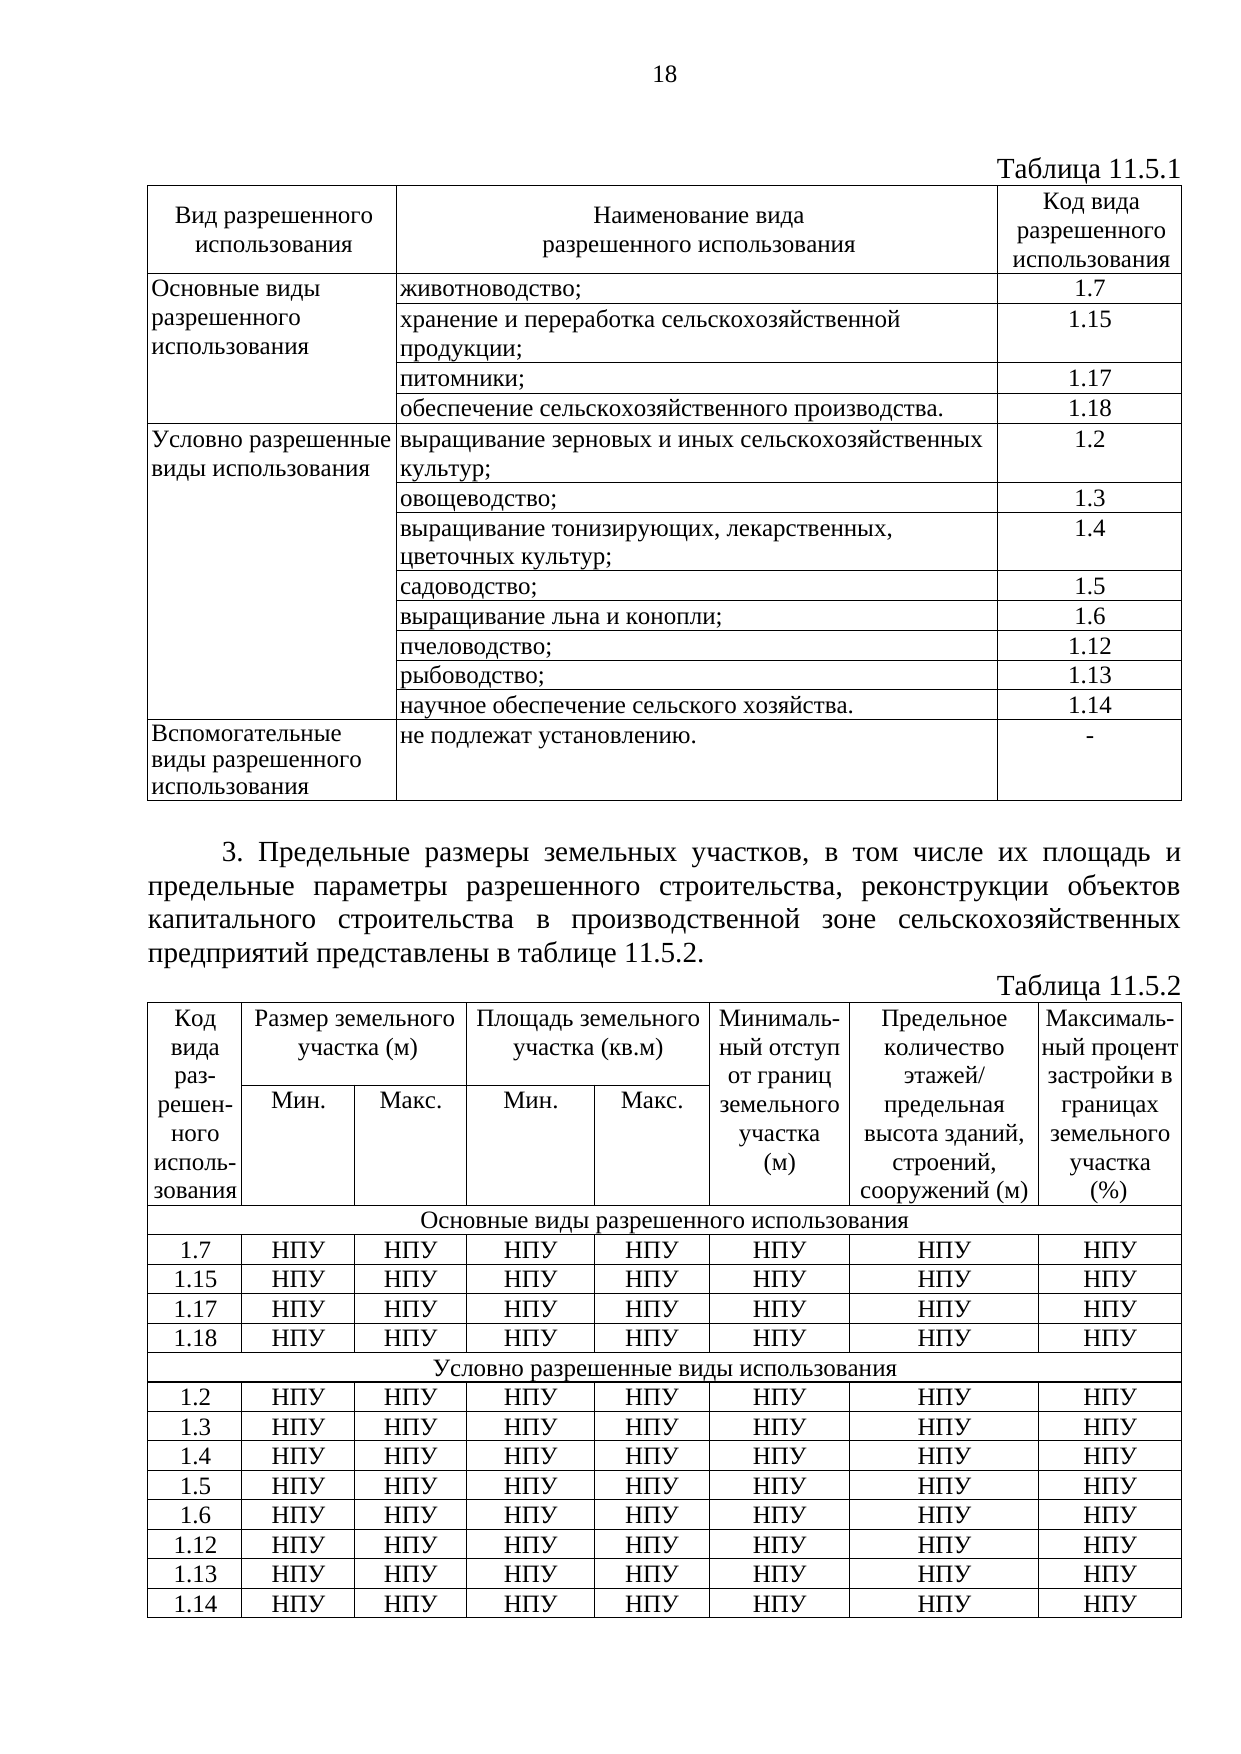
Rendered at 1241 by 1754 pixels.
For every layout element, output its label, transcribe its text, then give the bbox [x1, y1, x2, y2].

table_header Минималь- ный отступ от границ земельного участка (м) [710, 1003, 849, 1204]
table_cell НПУ [710, 1471, 849, 1499]
table_cell НПУ [242, 1265, 354, 1293]
table_cell НПУ [355, 1441, 466, 1470]
table_cell Макс. [595, 1086, 709, 1204]
table_header Вид разрешенного использования [148, 186, 396, 272]
table_cell НПУ [1039, 1235, 1181, 1263]
table_cell 1.4 [998, 513, 1181, 570]
table_cell 1.5 [148, 1471, 241, 1499]
table_cell НПУ [710, 1530, 849, 1558]
table_cell НПУ [467, 1294, 594, 1322]
table_cell выращивание тонизирующих, лекарственных, цветочных культур; [397, 513, 997, 570]
table_cell 1.18 [998, 394, 1181, 423]
table_cell 1.3 [998, 483, 1181, 512]
table_cell 1.15 [148, 1265, 241, 1293]
table_cell 1.5 [998, 571, 1181, 600]
table_cell 1.18 [148, 1324, 241, 1352]
table_header Максималь-ный процент застройки в границах земельного участка (%) [1039, 1003, 1181, 1204]
table_cell НПУ [355, 1294, 466, 1322]
table_cell Основные виды разрешенного использования [148, 1206, 1181, 1234]
table_cell 1.12 [148, 1530, 241, 1558]
table_cell НПУ [850, 1265, 1038, 1293]
table_cell НПУ [710, 1235, 849, 1263]
table_cell НПУ [710, 1412, 849, 1440]
table_cell НПУ [467, 1500, 594, 1529]
table_cell животноводство; [397, 274, 997, 303]
table_cell НПУ [595, 1559, 709, 1588]
table_cell НПУ [467, 1324, 594, 1352]
table_cell НПУ [1039, 1500, 1181, 1529]
table_header Наименование вида разрешенного использования [397, 186, 997, 272]
table_cell 1.12 [998, 631, 1181, 659]
table_cell НПУ [467, 1383, 594, 1411]
table_cell НПУ [355, 1412, 466, 1440]
text Таблица 11.5.2 [148, 968, 1181, 1002]
table_cell питомники; [397, 363, 997, 392]
table_cell НПУ [595, 1589, 709, 1617]
table_cell НПУ [467, 1412, 594, 1440]
table_cell НПУ [1039, 1559, 1181, 1588]
table_cell НПУ [595, 1500, 709, 1529]
table_cell не подлежат установлению. [397, 720, 997, 800]
table_cell 1.3 [148, 1412, 241, 1440]
table_cell НПУ [1039, 1324, 1181, 1352]
table_cell НПУ [242, 1235, 354, 1263]
table_cell 1.2 [998, 424, 1181, 482]
table_cell НПУ [355, 1589, 466, 1617]
table_cell НПУ [242, 1412, 354, 1440]
table_cell НПУ [595, 1530, 709, 1558]
table_cell 1.6 [148, 1500, 241, 1529]
table_cell НПУ [595, 1324, 709, 1352]
table_cell НПУ [595, 1235, 709, 1263]
table_cell НПУ [850, 1441, 1038, 1470]
table_cell НПУ [850, 1500, 1038, 1529]
table_cell НПУ [595, 1471, 709, 1499]
table_cell НПУ [467, 1235, 594, 1263]
table_cell Мин. [467, 1086, 594, 1204]
table_cell НПУ [355, 1265, 466, 1293]
table_cell НПУ [355, 1383, 466, 1411]
table_cell НПУ [467, 1441, 594, 1470]
table_cell НПУ [242, 1471, 354, 1499]
table_cell НПУ [1039, 1471, 1181, 1499]
table_cell - [998, 720, 1181, 800]
table_cell НПУ [355, 1235, 466, 1263]
table_cell НПУ [850, 1559, 1038, 1588]
table_cell НПУ [355, 1324, 466, 1352]
table_cell 1.14 [998, 690, 1181, 719]
table_cell Макс. [355, 1086, 466, 1204]
table_cell НПУ [850, 1294, 1038, 1322]
table_cell НПУ [595, 1265, 709, 1293]
table_cell Мин. [242, 1086, 354, 1204]
table_cell НПУ [242, 1530, 354, 1558]
table_cell пчеловодство; [397, 631, 997, 659]
table_cell НПУ [355, 1530, 466, 1558]
table_cell НПУ [595, 1294, 709, 1322]
table_cell НПУ [355, 1559, 466, 1588]
table_cell НПУ [355, 1471, 466, 1499]
table_cell НПУ [710, 1265, 849, 1293]
table_cell НПУ [595, 1383, 709, 1411]
table_cell Вспомогательные виды разрешенного использования [148, 720, 396, 800]
table_cell НПУ [710, 1324, 849, 1352]
table_cell НПУ [242, 1500, 354, 1529]
table_cell НПУ [467, 1471, 594, 1499]
table_cell НПУ [242, 1324, 354, 1352]
table_cell научное обеспечение сельского хозяйства. [397, 690, 997, 719]
text Таблица 11.5.1 [148, 152, 1181, 185]
table_cell 1.17 [148, 1294, 241, 1322]
table_cell НПУ [710, 1294, 849, 1322]
table_cell Условно разрешенные виды использования [148, 424, 396, 719]
table_cell НПУ [1039, 1589, 1181, 1617]
table_header Размер земельного участка (м) [242, 1003, 466, 1084]
table_cell НПУ [242, 1589, 354, 1617]
table_cell НПУ [1039, 1530, 1181, 1558]
table_cell НПУ [710, 1559, 849, 1588]
table_cell НПУ [242, 1294, 354, 1322]
table_cell обеспечение сельскохозяйственного производства. [397, 394, 997, 423]
table_header Площадь земельного участка (кв.м) [467, 1003, 709, 1084]
table_header Предельное количество этажей/ предельная высота зданий, строений, сооружений (м) [850, 1003, 1038, 1204]
table_cell НПУ [467, 1559, 594, 1588]
table_cell НПУ [850, 1383, 1038, 1411]
text 3. Предельные размеры земельных участков, в том числе их площадь и предельные параметры разрешенного строительства, реконструкции объектов капитального строительства в производственной зоне сельскохозяйственных предприятий представлены в таблице 11.5.2. [148, 834, 1181, 968]
table_cell НПУ [467, 1530, 594, 1558]
table_cell 1.7 [998, 274, 1181, 303]
table_cell НПУ [467, 1265, 594, 1293]
table_cell рыбоводство; [397, 661, 997, 689]
table_cell Основные виды разрешенного использования [148, 274, 396, 423]
table_cell НПУ [850, 1530, 1038, 1558]
table_cell НПУ [850, 1589, 1038, 1617]
table_cell 1.6 [998, 601, 1181, 630]
table_cell 1.13 [148, 1559, 241, 1588]
table_cell 1.13 [998, 661, 1181, 689]
table_cell НПУ [850, 1235, 1038, 1263]
table_header Код вида раз- решен-ного исполь-зования [148, 1003, 241, 1204]
table_cell хранение и переработка сельскохозяйственной продукции; [397, 304, 997, 362]
table_cell НПУ [1039, 1441, 1181, 1470]
table_cell НПУ [710, 1500, 849, 1529]
table_cell НПУ [1039, 1294, 1181, 1322]
table_header Код вида разрешенного использования [998, 186, 1181, 272]
table_cell 1.15 [998, 304, 1181, 362]
table_cell НПУ [850, 1412, 1038, 1440]
table_cell НПУ [710, 1441, 849, 1470]
table_cell НПУ [595, 1412, 709, 1440]
table_cell 1.14 [148, 1589, 241, 1617]
table_cell садоводство; [397, 571, 997, 600]
table_cell выращивание зерновых и иных сельскохозяйственных культур; [397, 424, 997, 482]
table_cell НПУ [850, 1324, 1038, 1352]
table_cell 1.2 [148, 1383, 241, 1411]
table_cell НПУ [595, 1441, 709, 1470]
table_cell 1.4 [148, 1441, 241, 1470]
table_cell овощеводство; [397, 483, 997, 512]
table_cell выращивание льна и конопли; [397, 601, 997, 630]
table_cell НПУ [467, 1589, 594, 1617]
table_cell НПУ [242, 1559, 354, 1588]
table_cell НПУ [710, 1383, 849, 1411]
table_cell Условно разрешенные виды использования [148, 1353, 1181, 1381]
table_cell НПУ [1039, 1265, 1181, 1293]
table_cell НПУ [1039, 1412, 1181, 1440]
table_cell НПУ [242, 1383, 354, 1411]
table_cell 1.17 [998, 363, 1181, 392]
table_cell НПУ [850, 1471, 1038, 1499]
table_cell НПУ [355, 1500, 466, 1529]
table_cell 1.7 [148, 1235, 241, 1263]
table_cell НПУ [242, 1441, 354, 1470]
table_cell НПУ [1039, 1383, 1181, 1411]
table_cell НПУ [710, 1589, 849, 1617]
